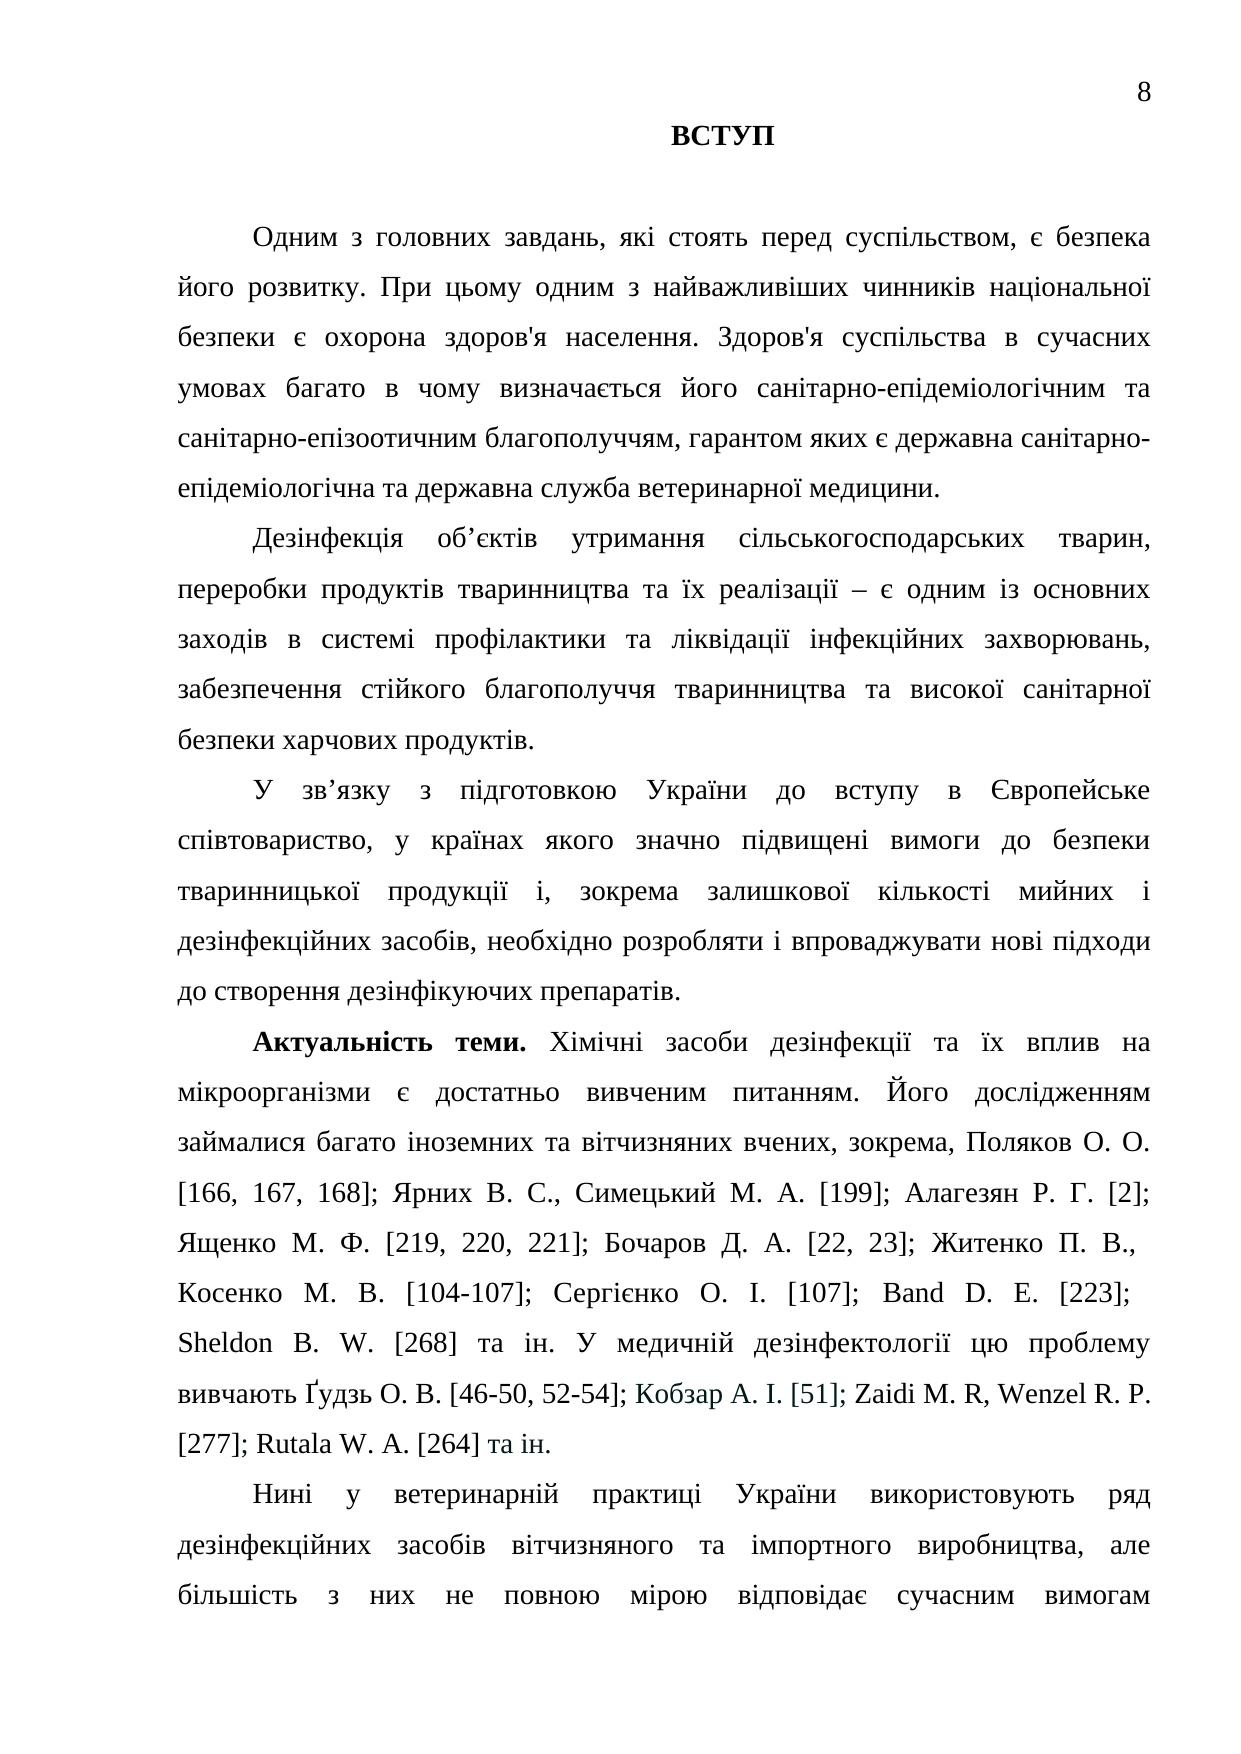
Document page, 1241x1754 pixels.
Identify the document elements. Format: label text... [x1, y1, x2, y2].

text ВСТУП [177, 118, 1152, 152]
text Одним з головних завдань, які стоять перед суспільством, є безпека його розвитку. При цьому одним з найважливіших чинників національної безпеки є охорона здоров'я населення. Здоров'я суспільства в сучасних умовах багато в чому визначається його санітарно-епідеміологічним та санітарно-епізоотичним благополуччям, гарантом яких є державна санітарно-епідеміологічна та державна служба ветеринарної медицини. [177, 219, 1152, 504]
text Актуальність теми. Хімічні засоби дезінфекції та їх вплив на мікроорганізми є достатньо вивченим питанням. Його дослідженням займалися багато іноземних та вітчизняних вчених, зокрема, Поляков О. О. [166, 167, 168]; Ярних В. С., Симецький М. А. [199]; Алагезян Р. Г. [2]; Ященко М. Ф. [219, 220, 221]; Бочаров Д. А. [22, 23]; Житенко П. В., Косенко М. В. [104-107]; Сергієнко О. І. [107]; Band D. E. [223]; Sheldon B. W. [268] та ін. У медичній дезінфектології цю проблему вивчають Ґудзь О. В. [46-50, 52-54]; Кобзар А. І. [51]; Zaidi M. R, Wenzel R. P. [277]; Rutala W. A. [264] та ін. [177, 1024, 1152, 1460]
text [177, 1477, 1152, 1611]
text Дезінфекція об’єктів утримання сільськогосподарських тварин, переробки продуктів тваринництва та їх реалізації – є одним із основних заходів в системі профілактики та ліквідації інфекційних захворювань, забезпечення стійкого благополуччя тваринництва та високої санітарної безпеки харчових продуктів. [177, 521, 1152, 755]
text У зв’язку з підготовкою України до вступу в Європейське співтовариство, у країнах якого значно підвищені вимоги до безпеки тваринницької продукції і, зокрема залишкової кількості мийних і дезінфекційних засобів, необхідно розробляти і впроваджувати нові підходи до створення дезінфікуючих препаратів. [177, 772, 1152, 1007]
